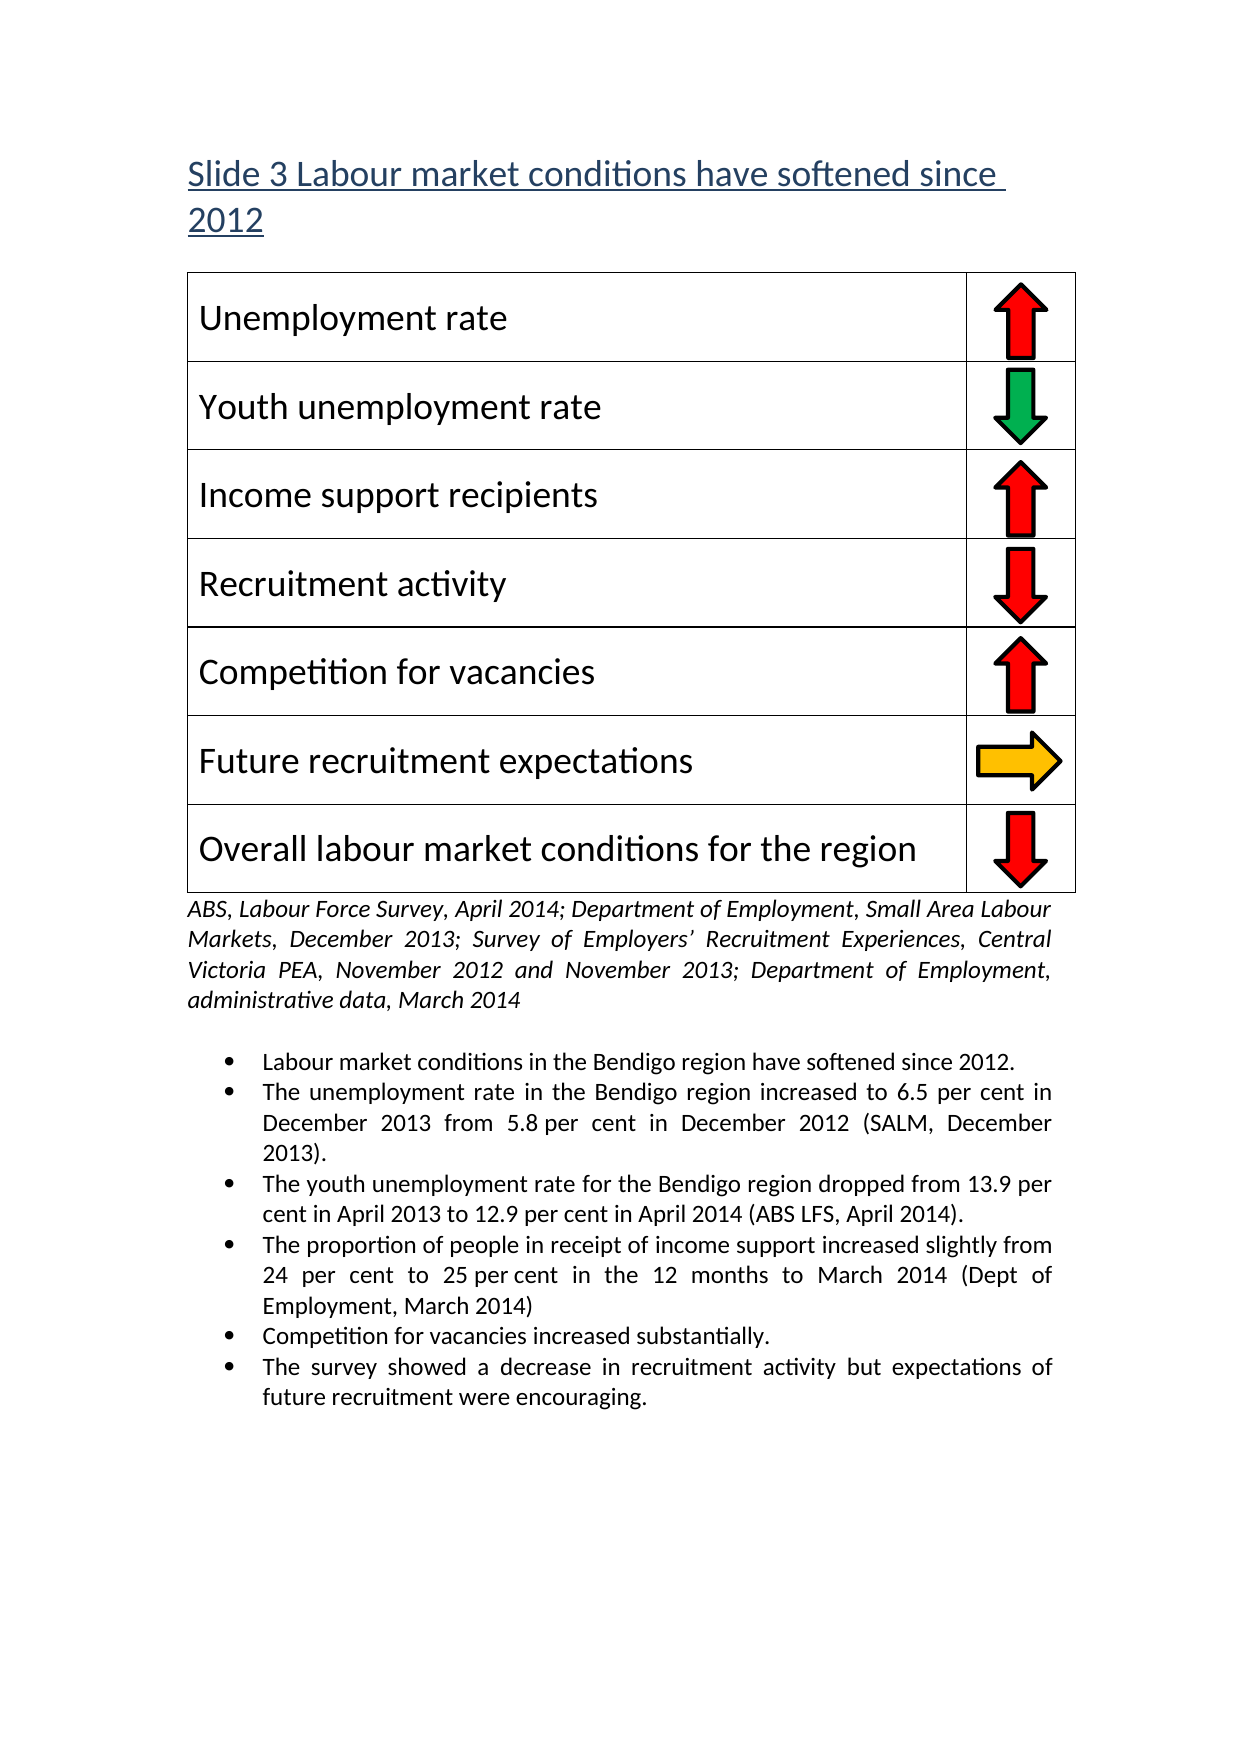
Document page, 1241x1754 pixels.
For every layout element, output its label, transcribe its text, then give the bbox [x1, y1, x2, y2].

table_cell [967, 716, 1075, 803]
table_cell [967, 539, 1075, 626]
text ABS, Labour Force Survey, April 2014; Department of Employment, Small Area Labour Markets, December 2013; Survey of Employers’ Recruitment Experiences, Central Victoria PEA, November 2012 and November 2013; Department of Employment, administrative data, March 2014 [187, 893, 1053, 1015]
table_cell Income support recipients [188, 450, 966, 538]
table_header [967, 273, 1075, 361]
list The proportion of people in receipt of income support increased slightly from 24 per cent to 25 per cent in the 12 months to March 2014 (Dept of Employment, March 2014) [225, 1229, 1053, 1320]
table_cell [967, 628, 1075, 715]
table_cell [967, 362, 1075, 449]
list The unemployment rate in the Bendigo region increased to 6.5 per cent in December 2013 from 5.8 per cent in December 2012 (SALM, December 2013). [225, 1076, 1053, 1168]
list The youth unemployment rate for the Bendigo region dropped from 13.9 per cent in April 2013 to 12.9 per cent in April 2014 (ABS LFS, April 2014). [225, 1168, 1053, 1229]
table_cell Competition for vacancies [188, 628, 966, 715]
table_cell [967, 450, 1075, 538]
table_cell Recruitment activity [188, 539, 966, 626]
table_cell Future recruitment expectations [188, 716, 966, 803]
table_header Unemployment rate [188, 273, 966, 361]
list Competition for vacancies increased substantially. [225, 1320, 1053, 1351]
table_cell [967, 805, 1075, 892]
subtitle Slide 3 Labour market conditions have softened since 2012 [187, 150, 1053, 242]
table_cell Youth unemployment rate [188, 362, 966, 449]
list Labour market conditions in the Bendigo region have softened since 2012. [225, 1046, 1053, 1076]
list The survey showed a decrease in recruitment activity but expectations of future recruitment were encouraging. [225, 1351, 1053, 1412]
table_cell Overall labour market conditions for the region [188, 805, 966, 892]
